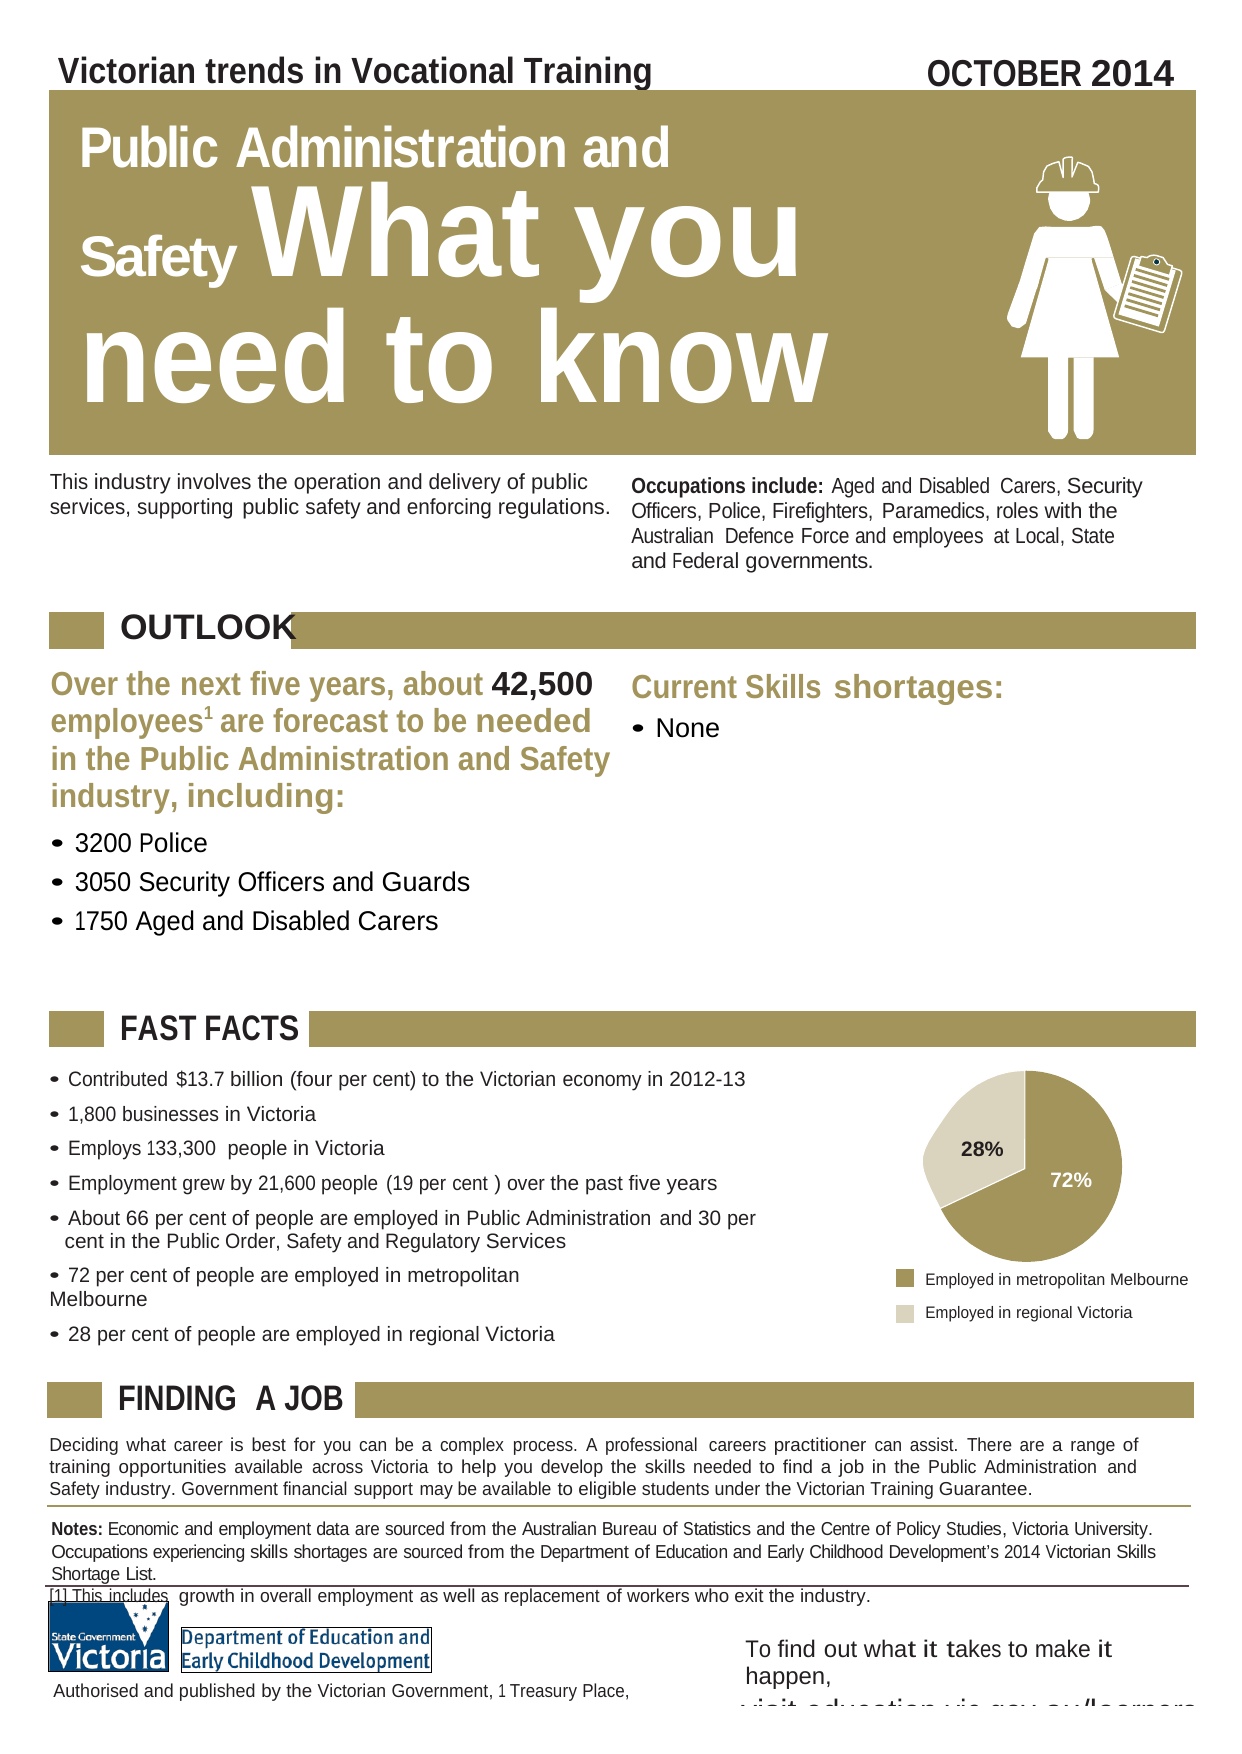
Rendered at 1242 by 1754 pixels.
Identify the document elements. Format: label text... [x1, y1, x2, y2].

text • None [631, 712, 1210, 743]
text • 1,800 businesses in Victoria [49, 1101, 788, 1125]
text Occupations include: Aged and Disabled Carers, Security Officers, Police, Firefighters, Paramedics, roles with the Australian Defence Force and employees at Local, State and Federal governments. [631, 474, 1154, 574]
text • Employs 133,300 people in Victoria [49, 1136, 788, 1160]
text • 28 per cent of people are employed in regional Victoria [49, 1322, 614, 1345]
text FAST FACTS [120, 1007, 1210, 1047]
text Notes: Economic and employment data are sourced from the Australian Bureau of Statistics and the Centre of Policy Studies, Victoria University. Occupations experiencing skills shortages are sourced from the Department of Education and Early Childhood Development’s 2014 Victorian Skills Shortage List. [51, 1518, 1179, 1584]
text This industry involves the operation and delivery of public services, supporting public safety and enforcing regulations. [49, 470, 612, 520]
text • 3200 Police [50, 827, 610, 859]
text Deciding what career is best for you can be a complex process. A professional careers practitioner can assist. There are a range of training opportunities available across Victoria to help you develop the skills needed to find a job in the Public Administration and Safety industry. Government financial support may be available to eligible students under the Victorian Training Guarantee. [49, 1433, 1138, 1500]
text Over the next five years, about 42,500 employees1 are forecast to be needed [50, 665, 597, 740]
text Public Administration and Safety What you need to know [79, 123, 840, 430]
text • About 66 per cent of people are employed in Public Administration and 30 per cent in the Public Order, Safety and Regulatory Services [49, 1207, 791, 1253]
picture [49, 1607, 168, 1671]
text • Employment grew by 21,600 people (19 per cent ) over the past five years [49, 1171, 788, 1195]
text Employed in regional Victoria [925, 1302, 1210, 1322]
text FINDING A JOB [118, 1377, 1210, 1418]
text OUTLOOK [120, 607, 610, 647]
text in the Public Administration and Safety industry, including: [50, 740, 616, 815]
text Current Skills shortages: [631, 667, 1210, 705]
picture [182, 1628, 431, 1672]
text • 3050 Security Officers and Guards [50, 866, 610, 897]
text • 72 per cent of people are employed in metropolitan Melbourne [49, 1263, 620, 1311]
text [1] This includes growth in overall employment as well as replacement of workers who exit the industry. [49, 1585, 1210, 1607]
text 72% [1050, 1168, 1210, 1192]
text • 1750 Aged and Disabled Carers [50, 905, 610, 936]
text • Contributed $13.7 billion (four per cent) to the Victorian economy in 2012-13 [49, 1067, 788, 1091]
text Employed in metropolitan Melbourne [925, 1270, 1210, 1289]
text 28% [961, 1137, 1011, 1161]
